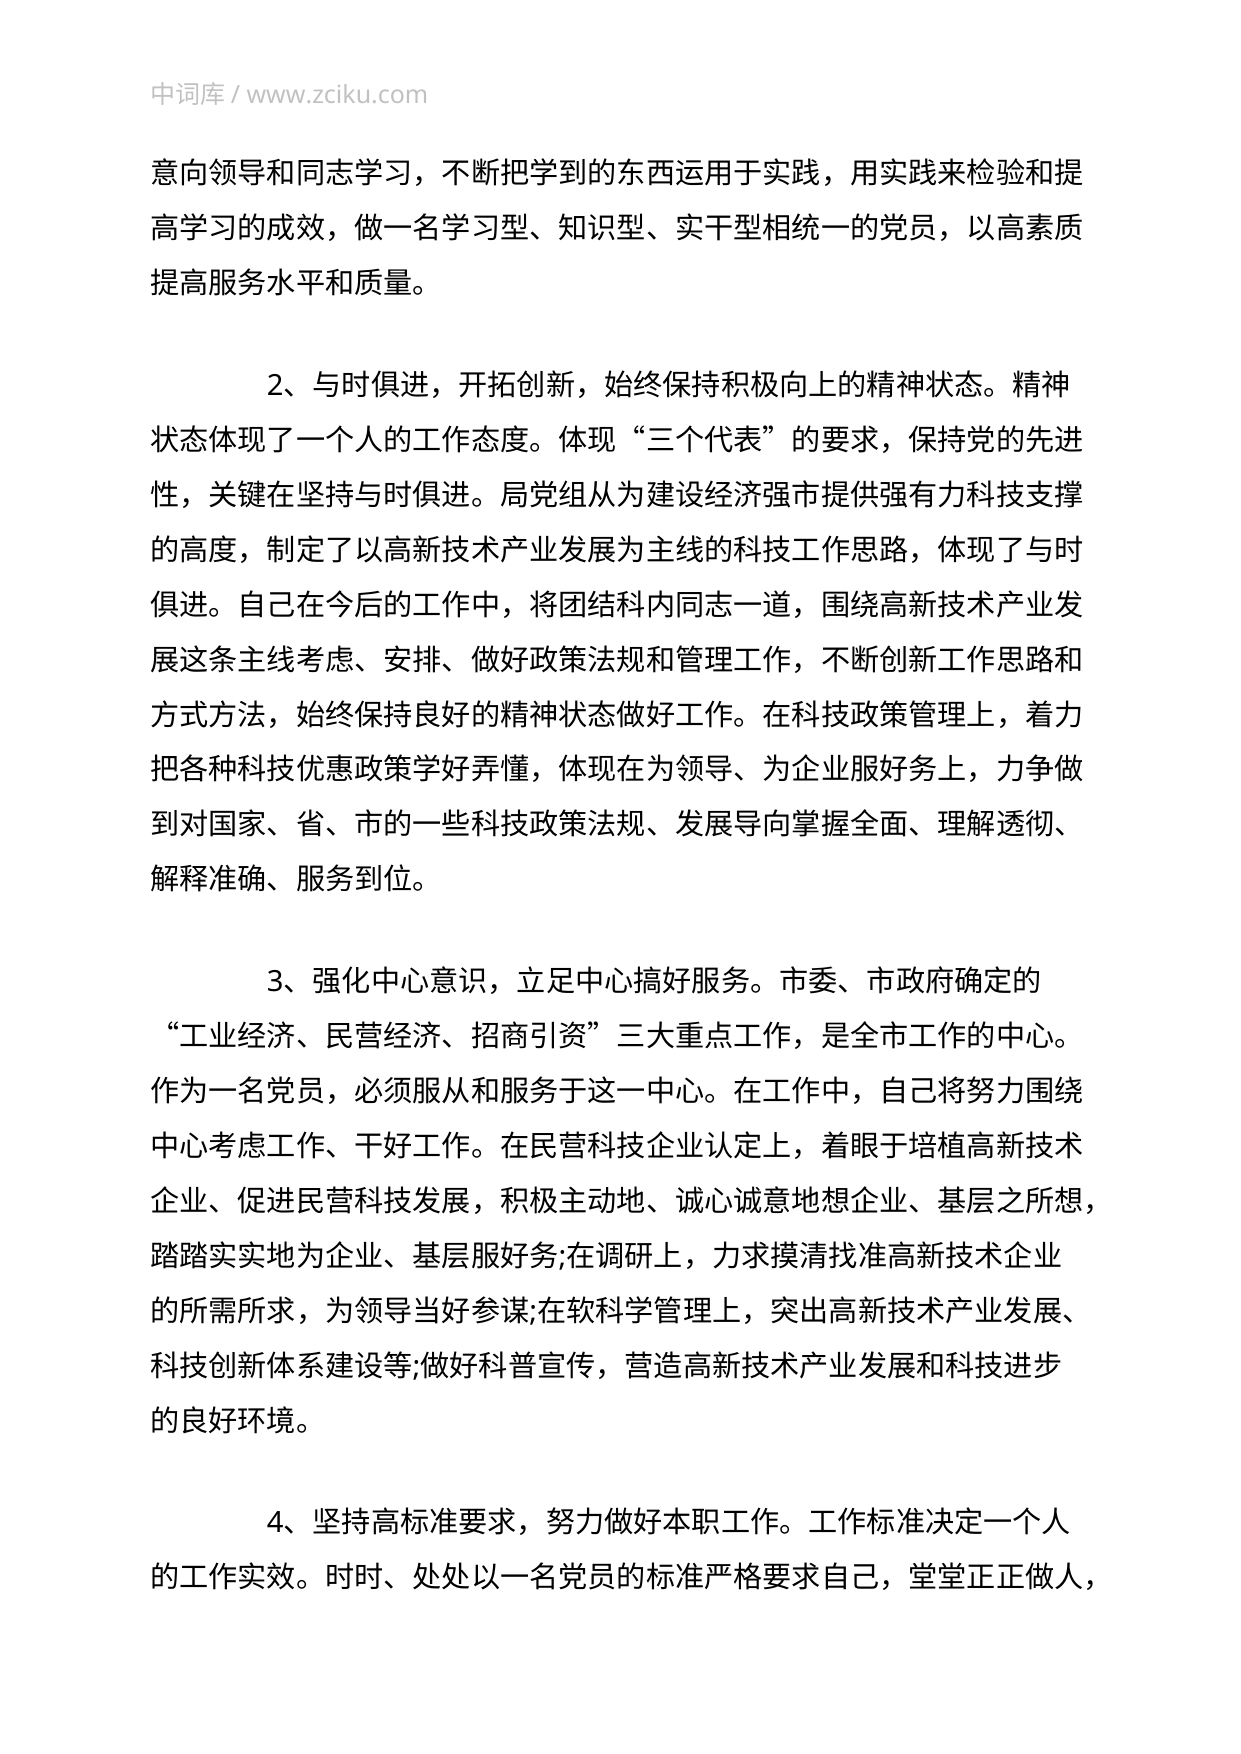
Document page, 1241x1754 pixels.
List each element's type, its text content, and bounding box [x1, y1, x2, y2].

text 3、强化中心意识，立足中心搞好服务。市委、市政府确定的“工业经济、民营经济、招商引资”三大重点工作，是全市工作的中心。作为一名党员，必须服从和服务于这一中心。在工作中，自己将努力围绕中心考虑工作、干好工作。在民营科技企业认定上，着眼于培植高新技术企业、促进民营科技发展，积极主动地、诚心诚意地想企业、基层之所想，踏踏实实地为企业、基层服好务;在调研上，力求摸清找准高新技术企业的所需所求，为领导当好参谋;在软科学管理上，突出高新技术产业发展、科技创新体系建设等;做好科普宣传，营造高新技术产业发展和科技进步的良好环境。 [150, 957, 1090, 1439]
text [150, 1499, 1090, 1596]
text 2、与时俱进，开拓创新，始终保持积极向上的精神状态。精神状态体现了一个人的工作态度。体现“三个代表”的要求，保持党的先进性，关键在坚持与时俱进。局党组从为建设经济强市提供强有力科技支撑的高度，制定了以高新技术产业发展为主线的科技工作思路，体现了与时俱进。自己在今后的工作中，将团结科内同志一道，围绕高新技术产业发展这条主线考虑、安排、做好政策法规和管理工作，不断创新工作思路和方式方法，始终保持良好的精神状态做好工作。在科技政策管理上，着力把各种科技优惠政策学好弄懂，体现在为领导、为企业服好务上，力争做到对国家、省、市的一些科技政策法规、发展导向掌握全面、理解透彻、解释准确、服务到位。 [150, 362, 1090, 898]
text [150, 150, 1090, 302]
